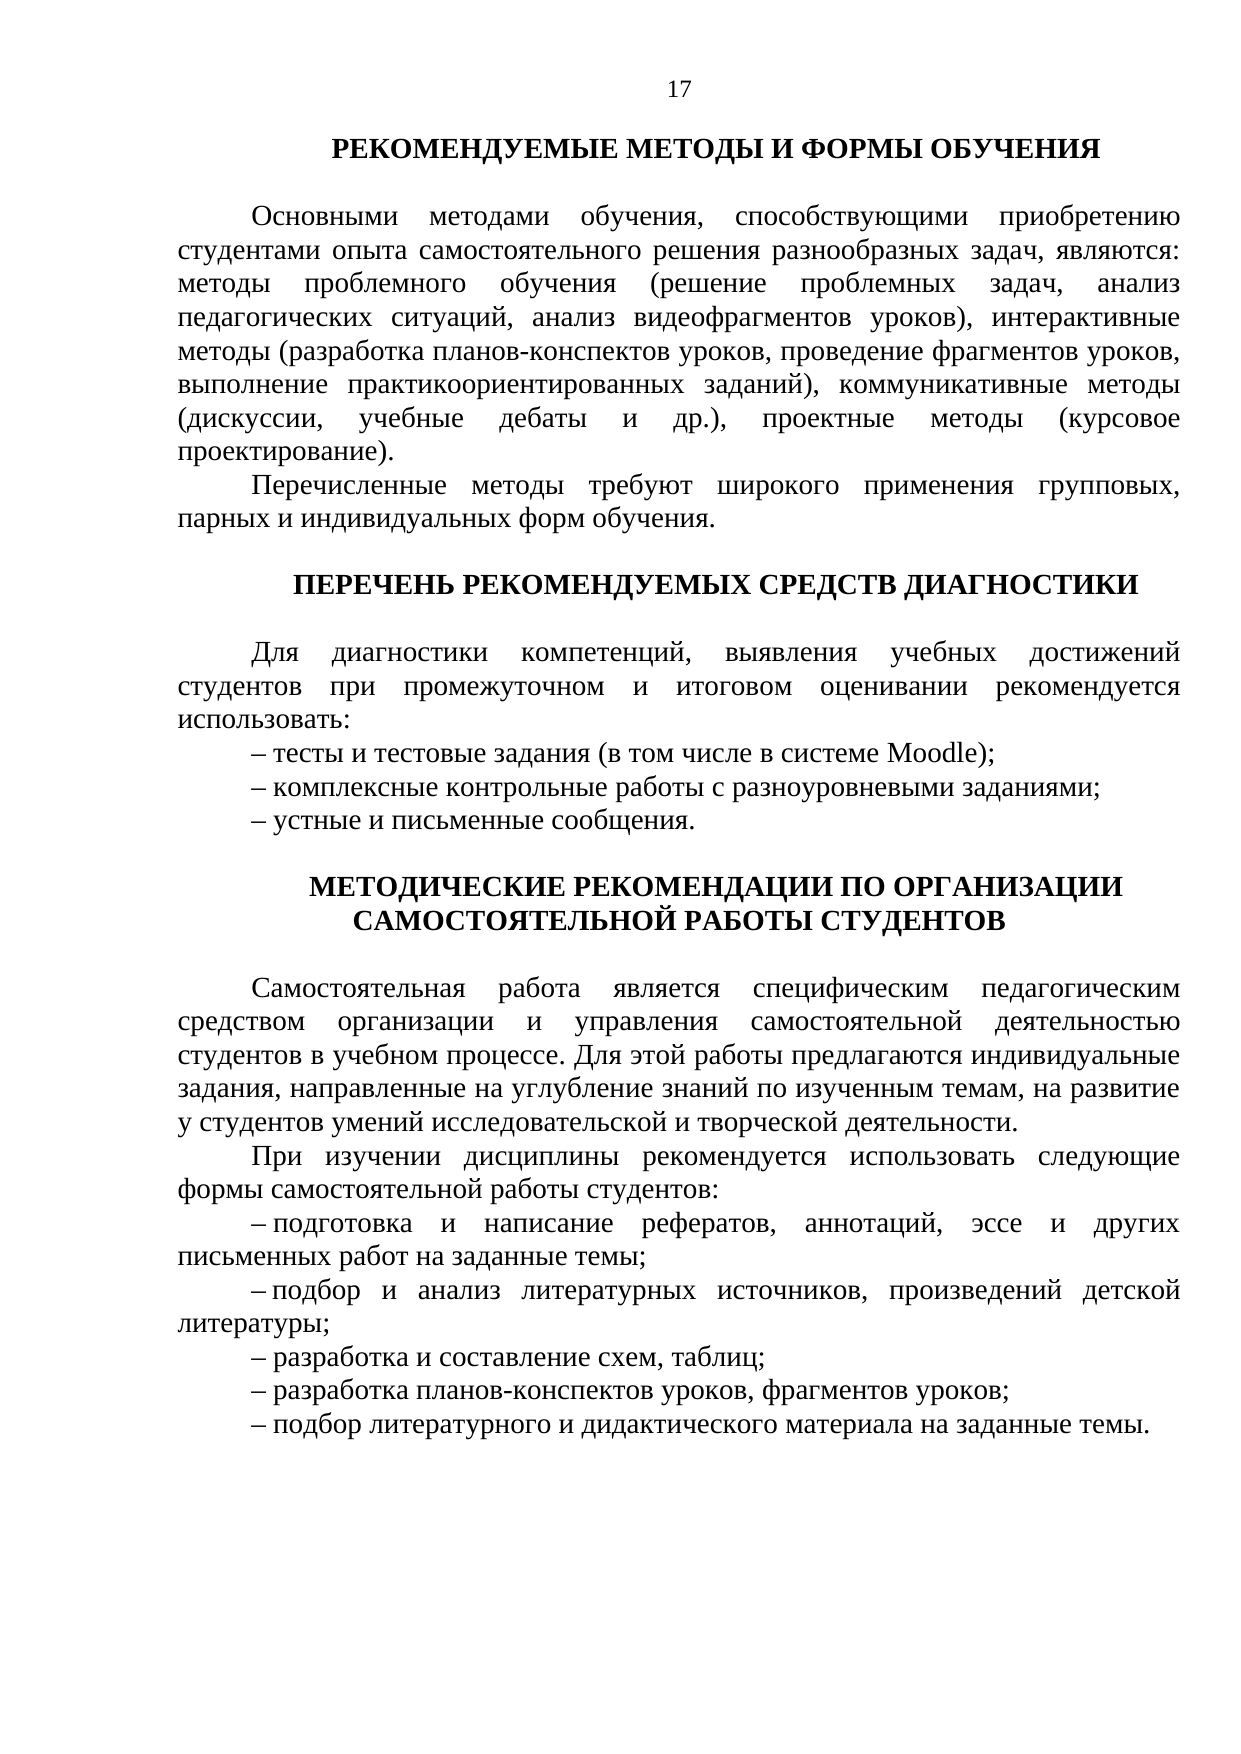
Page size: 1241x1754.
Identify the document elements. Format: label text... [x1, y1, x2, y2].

text – подбор литературного и дидактического материала на заданные темы. [177, 1406, 1181, 1439]
text Основными методами обучения, способствующими приобретению студентами опыта самостоятельного решения разнообразных задач, являются: методы проблемного обучения (решение проблемных задач, анализ педагогических ситуаций, анализ видеофрагментов уроков), интерактивные методы (разработка планов-конспектов уроков, проведение фрагментов уроков, выполнение практикоориентированных заданий), коммуникативные методы (дискуссии, учебные дебаты и др.), проектные методы (курсовое проектирование). [177, 198, 1181, 467]
text – подготовка и написание рефератов, аннотаций, эссе и других письменных работ на заданные темы; [177, 1205, 1181, 1272]
text При изучении дисциплины рекомендуется использовать следующие формы самостоятельной работы студентов: [177, 1138, 1181, 1205]
text Перечень рекомендуемых средств диагностики [177, 567, 1181, 601]
text Для диагностики компетенций, выявления учебных достижений студентов при промежуточном и итоговом оценивании рекомендуется использовать: [177, 634, 1181, 735]
text МЕТОДИЧЕСКИЕ РЕКОМЕНДАЦИИ ПО ОРГАНИЗАЦИИ САМОСТОЯТЕЛЬНОЙ РАБОТЫ СТУДЕНТОВ [177, 869, 1181, 936]
text – устные и письменные сообщения. [177, 802, 1181, 836]
text Перечисленные методы требуют широкого применения групповых, парных и индивидуальных форм обучения. [177, 467, 1181, 534]
text РЕКОМЕНДУЕМЫЕ МЕТОДЫ И ФОРМЫ ОБУЧЕНИЯ [177, 131, 1181, 165]
text – подбор и анализ литературных источников, произведений детской литературы; [177, 1272, 1181, 1339]
text Самостоятельная работа является специфическим педагогическим средством организации и управления самостоятельной деятельностью студентов в учебном процессе. Для этой работы предлагаются индивидуальные задания, направленные на углубление знаний по изученным темам, на развитие у студентов умений исследовательской и творческой деятельности. [177, 970, 1181, 1138]
text – комплексные контрольные работы с разноуровневыми заданиями; [177, 769, 1181, 802]
text – разработка планов-конспектов уроков, фрагментов уроков; [177, 1372, 1181, 1406]
text – тесты и тестовые задания (в том числе в системе Moodle); [177, 735, 1181, 769]
text – разработка и составление схем, таблиц; [177, 1339, 1181, 1372]
